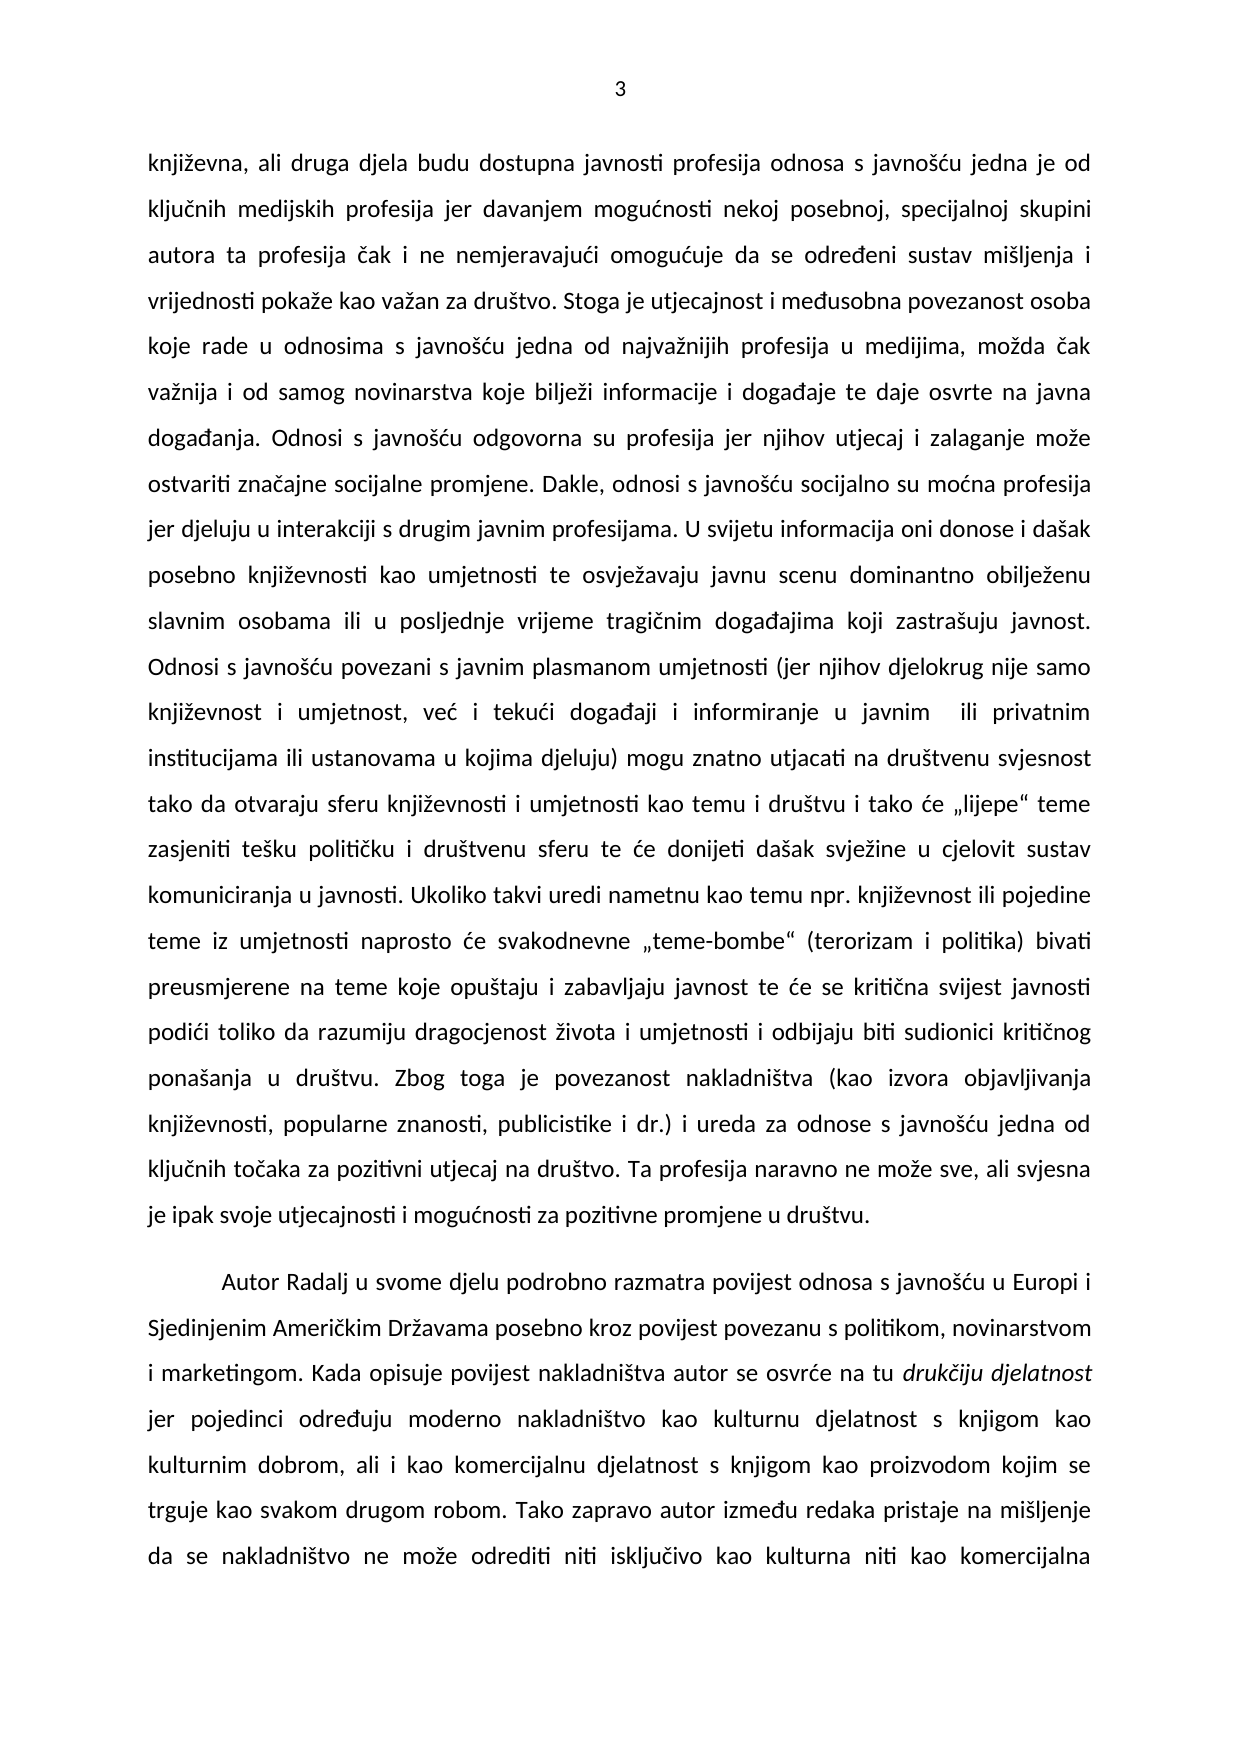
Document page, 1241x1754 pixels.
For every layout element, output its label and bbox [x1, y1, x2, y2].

text [148, 148, 1093, 1230]
text [148, 1266, 1093, 1571]
